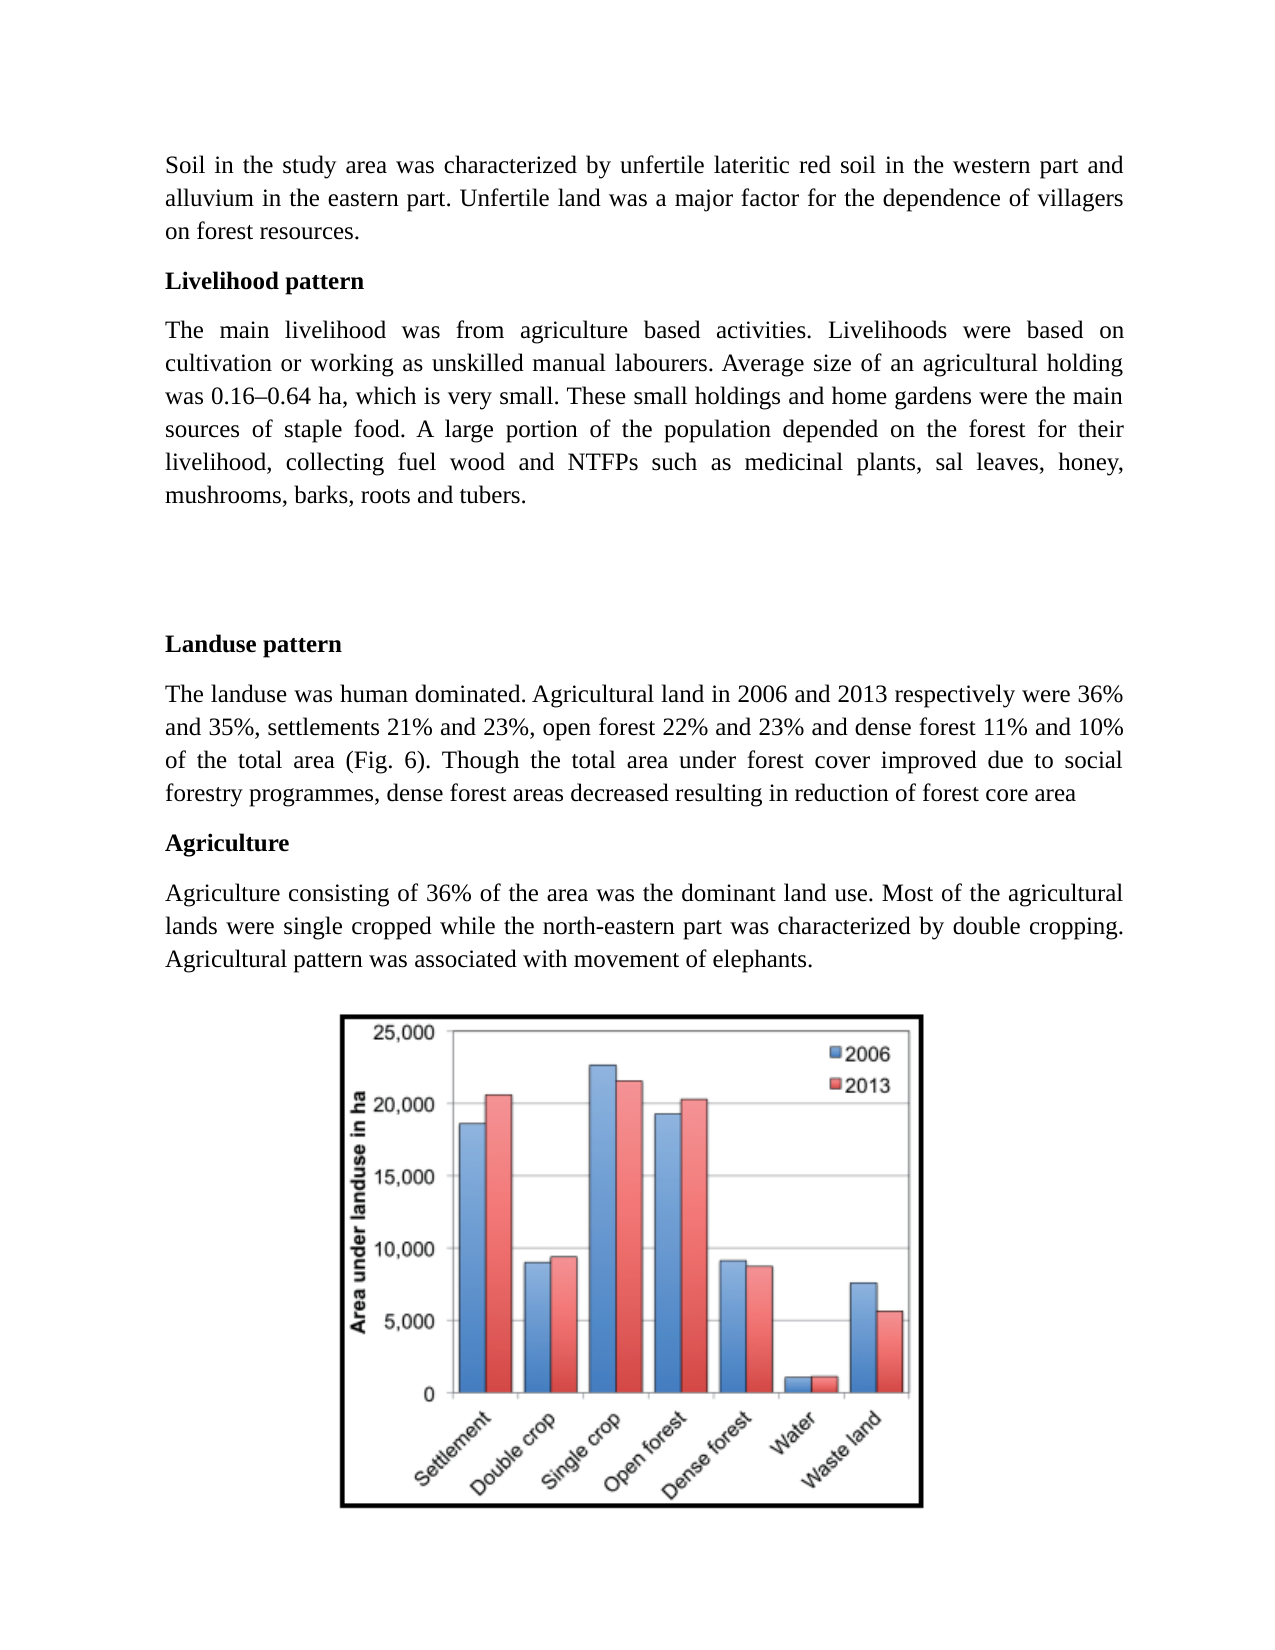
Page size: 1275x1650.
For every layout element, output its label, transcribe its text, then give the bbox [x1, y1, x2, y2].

text Agriculture consisting of 36% of the area was the dominant land use. Most of the agricultural lands were single cropped while the north-eastern part was characterized by double cropping. Agricultural pattern was associated with movement of elephants. [165, 878, 1125, 972]
text Landuse pattern [165, 629, 1125, 658]
text Soil in the study area was characterized by unfertile lateritic red soil in the western part and alluvium in the eastern part. Unfertile land was a major factor for the dependence of villagers on forest resources. [165, 150, 1125, 245]
text The main livelihood was from agriculture based activities. Livelihoods were based on cultivation or working as unskilled manual labourers. Average size of an agricultural holding was 0.16–0.64 ha, which is very small. These small holdings and home gardens were the main sources of staple food. A large portion of the population depended on the forest for their livelihood, collecting fuel wood and NTFPs such as medicinal plants, sal leaves, honey, mushrooms, barks, roots and tubers. [165, 315, 1125, 509]
text Agriculture [165, 828, 1125, 857]
picture [334, 1011, 930, 1512]
text The landuse was human dominated. Agricultural land in 2006 and 2013 respectively were 36% and 35%, settlements 21% and 23%, open forest 22% and 23% and dense forest 11% and 10% of the total area (Fig. 6). Though the total area under forest cover improved due to social forestry programmes, dense forest areas decreased resulting in reduction of forest core area [165, 679, 1125, 807]
text Livelihood pattern [165, 266, 1125, 294]
